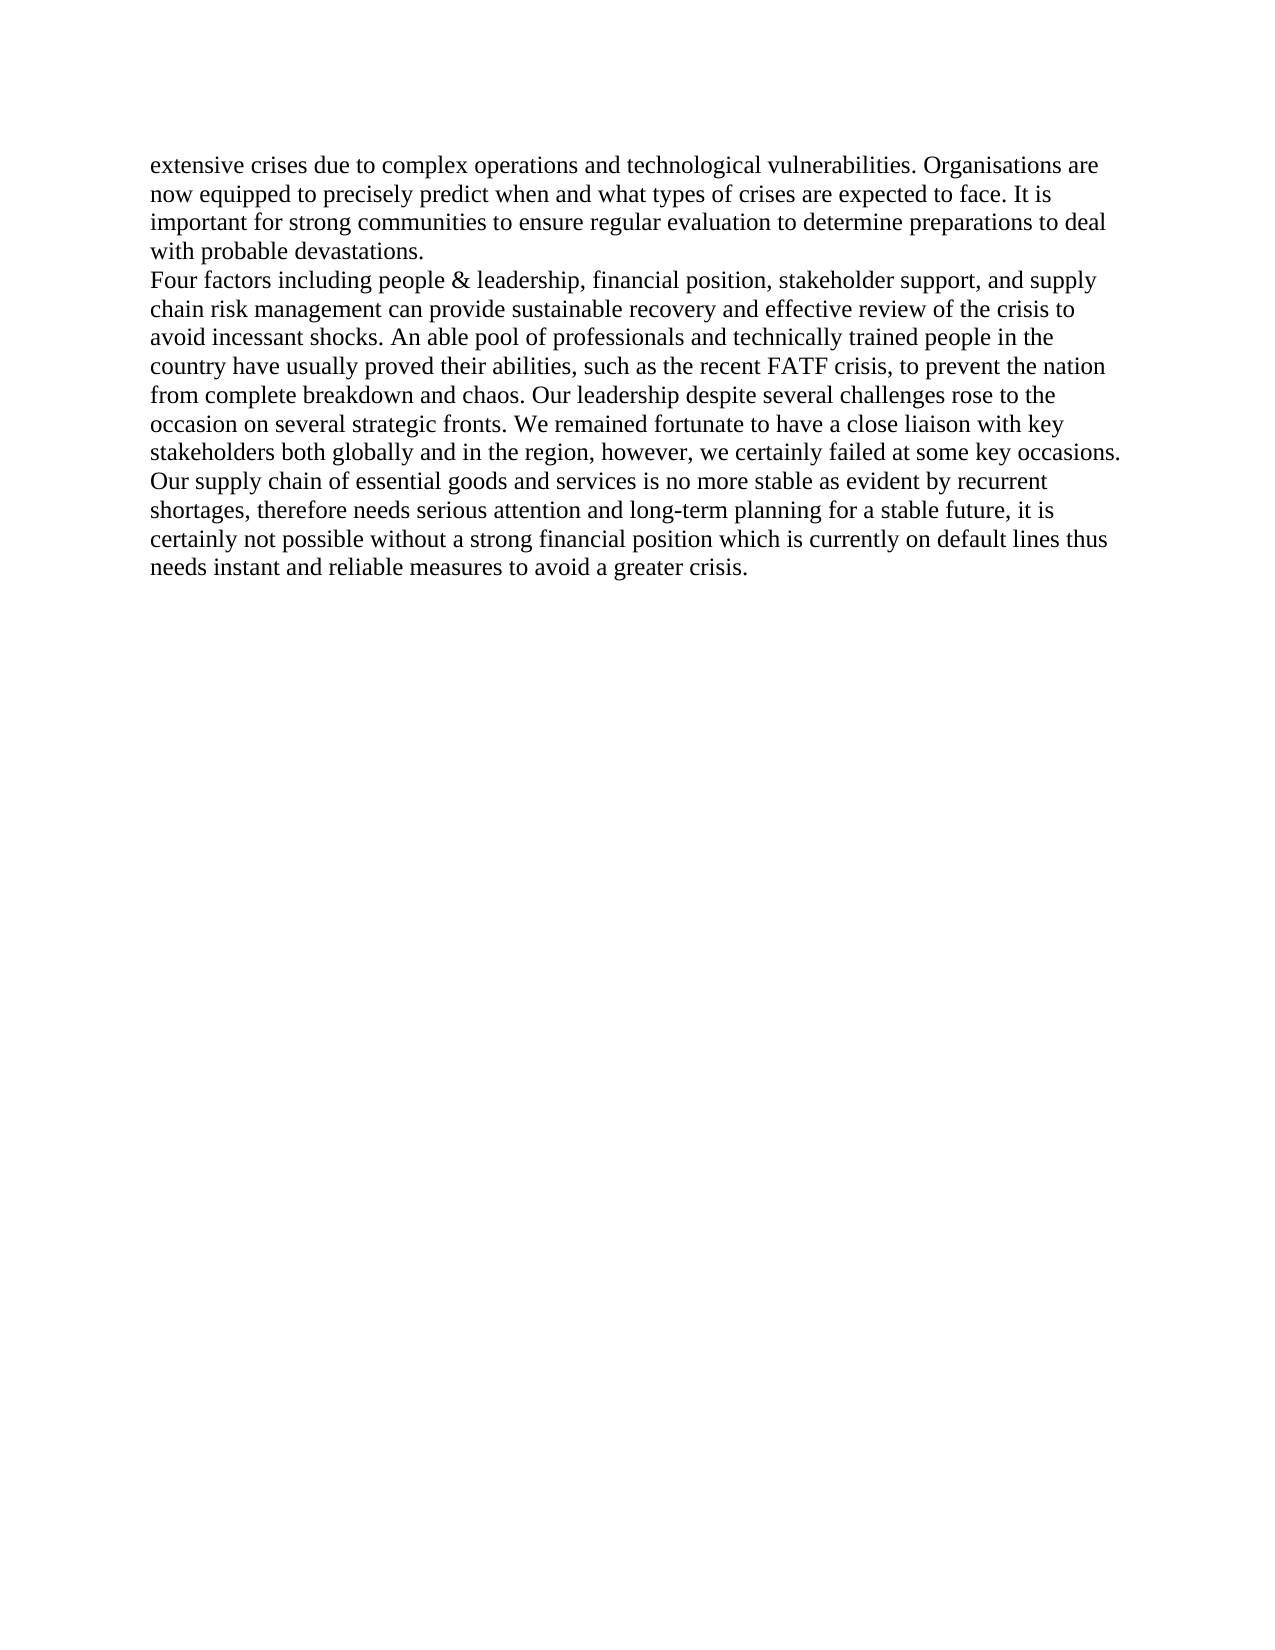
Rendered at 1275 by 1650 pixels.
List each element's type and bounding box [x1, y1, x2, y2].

text [150, 150, 1125, 581]
